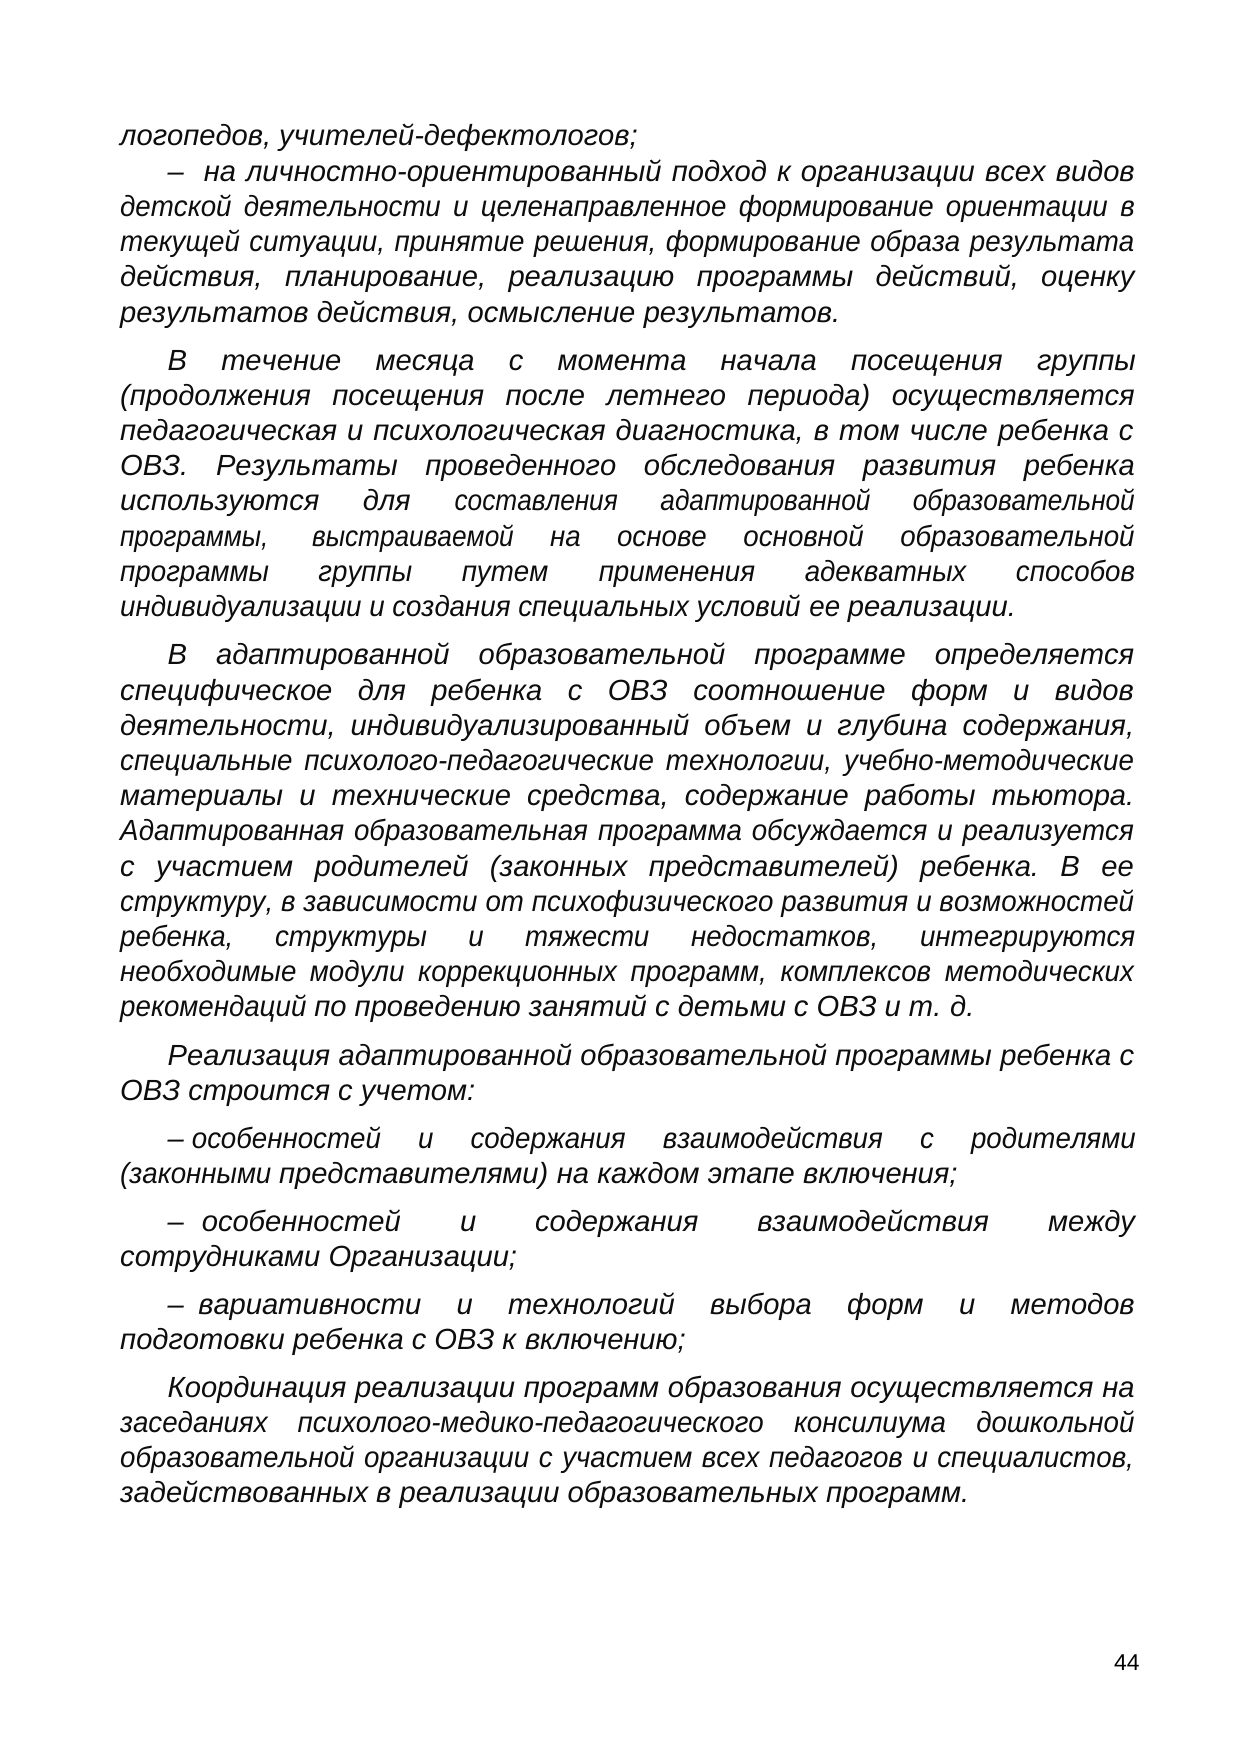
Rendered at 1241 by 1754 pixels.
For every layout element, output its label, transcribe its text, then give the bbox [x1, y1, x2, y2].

text В течение месяца с момента начала посещения группы (продолжения посещения после летнего периода) осуществляется педагогическая и психологическая диагностика, в том числе ребенка с ОВЗ. Результаты проведенного обследования развития ребенка используются для составления адаптированной образовательной программы, выстраиваемой на основе основной образовательной программы группы путем применения адекватных способов индивидуализации и создания специальных условий ее реализации. [120, 343, 1136, 623]
text В адаптированной образовательной программе определяется специфическое для ребенка с ОВЗ соотношение форм и видов деятельности, индивидуализированный объем и глубина содержания, специальные психолого-педагогические технологии, учебно-методические материалы и технические средства, содержание работы тьютора. Адаптированная образовательная программа обсуждается и реализуется с участием родителей (законных представителей) ребенка. В ее структуру, в зависимости от психофизического развития и возможностей ребенка, структуры и тяжести недостатков, интегрируются необходимые модули коррекционных программ, комплексов методических рекомендаций по проведению занятий с детьми с ОВЗ и т. д. [120, 637, 1135, 1023]
list на личностно-ориентированный подход к организации всех видов детской деятельности и целенаправленное формирование ориентации в текущей ситуации, принятие решения, формирование образа результата действия, планирование, реализацию программы действий, оценку результатов действия, осмысление результатов. [120, 154, 1136, 328]
list особенностей и содержания взаимодействия между сотрудниками Организации; [120, 1204, 1135, 1272]
list особенностей и содержания взаимодействия с родителями (законными представителями) на каждом этапе включения; [120, 1121, 1136, 1189]
text логопедов, учителей-дефектологов; [120, 118, 1205, 152]
text Реализация адаптированной образовательной программы ребенка с ОВЗ строится с учетом: [120, 1038, 1135, 1107]
text Координация реализации программ образования осуществляется на заседаниях психолого-медико-педагогического консилиума дошкольной образовательной организации с участием всех педагогов и специалистов, задействованных в реализации образовательных программ. [120, 1370, 1136, 1509]
list вариативности и технологий выбора форм и методов подготовки ребенка с ОВЗ к включению; [120, 1287, 1135, 1356]
